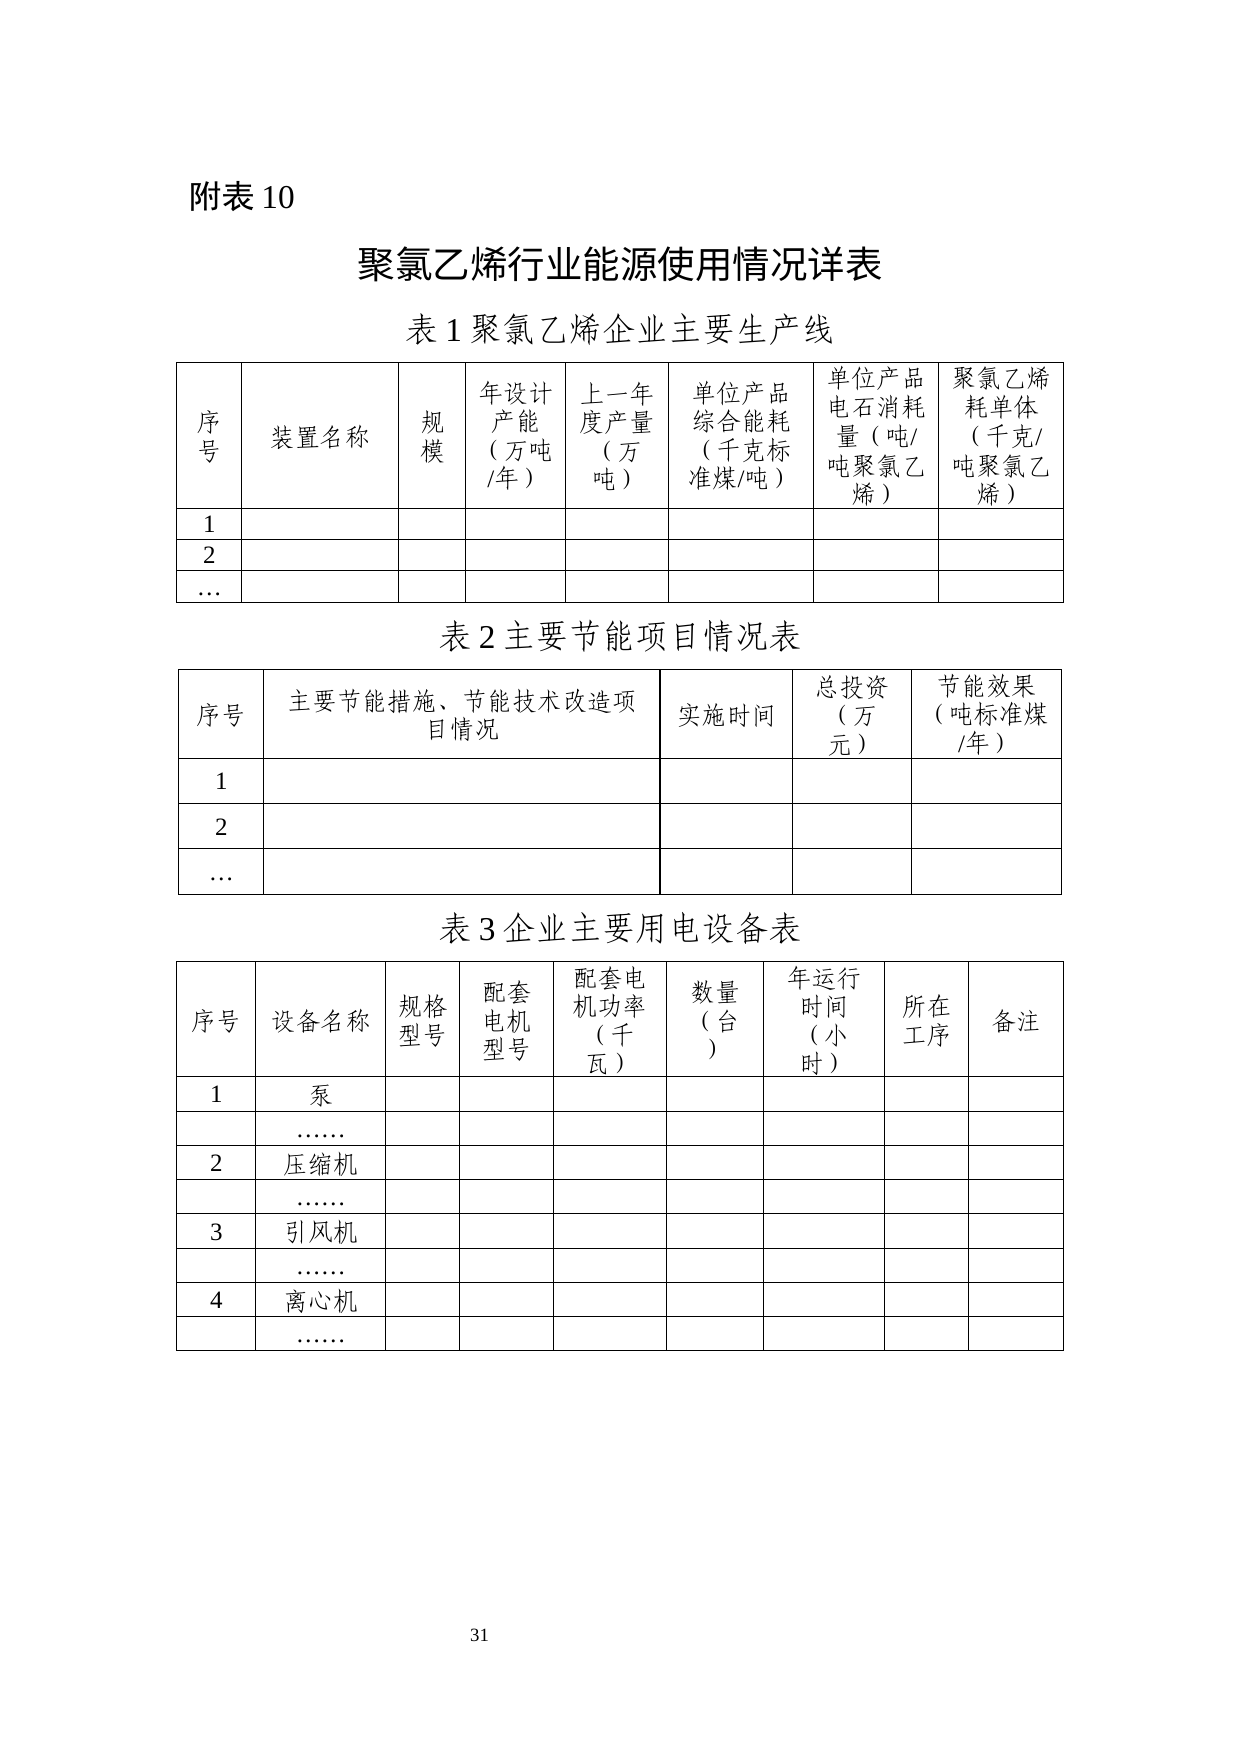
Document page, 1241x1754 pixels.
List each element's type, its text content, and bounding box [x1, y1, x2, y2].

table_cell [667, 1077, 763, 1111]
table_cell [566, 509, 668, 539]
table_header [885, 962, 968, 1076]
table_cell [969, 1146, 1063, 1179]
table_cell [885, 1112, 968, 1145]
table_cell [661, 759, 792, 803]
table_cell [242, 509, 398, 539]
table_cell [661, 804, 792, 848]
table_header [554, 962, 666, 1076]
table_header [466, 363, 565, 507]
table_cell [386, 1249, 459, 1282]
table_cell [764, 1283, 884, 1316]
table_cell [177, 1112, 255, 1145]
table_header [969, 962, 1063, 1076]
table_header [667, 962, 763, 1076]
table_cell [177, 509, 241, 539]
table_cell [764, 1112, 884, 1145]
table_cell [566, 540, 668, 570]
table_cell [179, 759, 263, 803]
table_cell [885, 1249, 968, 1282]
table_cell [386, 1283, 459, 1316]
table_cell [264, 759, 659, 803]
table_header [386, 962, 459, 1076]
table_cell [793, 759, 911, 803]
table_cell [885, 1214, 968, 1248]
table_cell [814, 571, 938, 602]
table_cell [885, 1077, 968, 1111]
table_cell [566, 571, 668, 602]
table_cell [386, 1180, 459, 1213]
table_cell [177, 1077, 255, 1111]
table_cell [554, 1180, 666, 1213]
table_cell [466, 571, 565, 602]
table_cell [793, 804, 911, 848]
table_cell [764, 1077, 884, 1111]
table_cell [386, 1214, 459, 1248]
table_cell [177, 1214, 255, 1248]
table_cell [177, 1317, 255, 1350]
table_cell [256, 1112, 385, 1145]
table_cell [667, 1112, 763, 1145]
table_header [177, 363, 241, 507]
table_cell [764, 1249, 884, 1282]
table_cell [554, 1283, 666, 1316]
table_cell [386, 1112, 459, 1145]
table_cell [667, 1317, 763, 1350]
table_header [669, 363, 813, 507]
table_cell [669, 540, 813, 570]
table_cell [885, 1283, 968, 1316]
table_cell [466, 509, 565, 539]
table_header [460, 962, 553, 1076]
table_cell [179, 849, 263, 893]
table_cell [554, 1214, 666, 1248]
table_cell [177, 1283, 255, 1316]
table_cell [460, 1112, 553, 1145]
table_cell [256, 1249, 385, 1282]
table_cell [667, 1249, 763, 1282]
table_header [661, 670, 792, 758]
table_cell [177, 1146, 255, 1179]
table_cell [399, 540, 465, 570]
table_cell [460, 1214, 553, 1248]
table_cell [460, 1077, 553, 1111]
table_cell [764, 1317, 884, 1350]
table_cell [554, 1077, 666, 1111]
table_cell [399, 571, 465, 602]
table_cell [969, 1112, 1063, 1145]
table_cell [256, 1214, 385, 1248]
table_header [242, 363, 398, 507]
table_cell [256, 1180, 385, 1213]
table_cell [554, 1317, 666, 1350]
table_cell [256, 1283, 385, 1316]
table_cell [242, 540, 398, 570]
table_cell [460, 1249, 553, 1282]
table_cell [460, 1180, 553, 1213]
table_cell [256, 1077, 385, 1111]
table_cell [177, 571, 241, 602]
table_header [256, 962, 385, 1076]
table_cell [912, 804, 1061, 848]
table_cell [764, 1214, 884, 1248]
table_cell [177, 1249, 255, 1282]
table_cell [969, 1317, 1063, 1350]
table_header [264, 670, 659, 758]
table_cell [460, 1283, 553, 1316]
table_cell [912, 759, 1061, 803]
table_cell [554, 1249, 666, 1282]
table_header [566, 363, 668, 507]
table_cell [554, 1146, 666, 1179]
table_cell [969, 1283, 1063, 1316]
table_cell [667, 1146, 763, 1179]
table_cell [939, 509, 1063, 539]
text 表3企业主要用电设备表 [188, 895, 1052, 961]
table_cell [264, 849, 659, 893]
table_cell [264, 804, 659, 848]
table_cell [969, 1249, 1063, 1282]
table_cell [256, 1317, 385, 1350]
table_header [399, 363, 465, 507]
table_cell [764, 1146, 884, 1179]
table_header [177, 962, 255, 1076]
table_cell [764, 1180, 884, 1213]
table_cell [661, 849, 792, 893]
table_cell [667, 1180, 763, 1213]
text 表2主要节能项目情况表 [188, 603, 1052, 669]
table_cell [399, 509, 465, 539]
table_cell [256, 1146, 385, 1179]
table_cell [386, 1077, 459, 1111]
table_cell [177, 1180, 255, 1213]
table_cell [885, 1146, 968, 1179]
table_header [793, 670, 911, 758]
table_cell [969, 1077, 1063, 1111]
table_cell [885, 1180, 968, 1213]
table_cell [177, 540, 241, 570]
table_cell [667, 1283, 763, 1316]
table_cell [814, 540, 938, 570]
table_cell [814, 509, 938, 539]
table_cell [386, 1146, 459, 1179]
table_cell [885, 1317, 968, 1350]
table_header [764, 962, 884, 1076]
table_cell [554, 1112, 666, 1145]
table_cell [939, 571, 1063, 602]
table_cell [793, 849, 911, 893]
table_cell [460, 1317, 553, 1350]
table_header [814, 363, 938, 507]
text 附表10 [188, 162, 1052, 229]
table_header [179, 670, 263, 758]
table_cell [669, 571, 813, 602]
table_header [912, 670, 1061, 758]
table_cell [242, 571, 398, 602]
text 表1聚氯乙烯企业主要生产线 [188, 295, 1052, 362]
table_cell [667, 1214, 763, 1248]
text 聚氯乙烯行业能源使用情况详表 [188, 229, 1052, 295]
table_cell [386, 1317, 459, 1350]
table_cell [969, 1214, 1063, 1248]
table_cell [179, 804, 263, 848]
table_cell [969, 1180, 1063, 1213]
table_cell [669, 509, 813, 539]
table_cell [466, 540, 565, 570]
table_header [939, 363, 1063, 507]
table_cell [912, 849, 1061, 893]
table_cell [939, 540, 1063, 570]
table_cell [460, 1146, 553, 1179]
